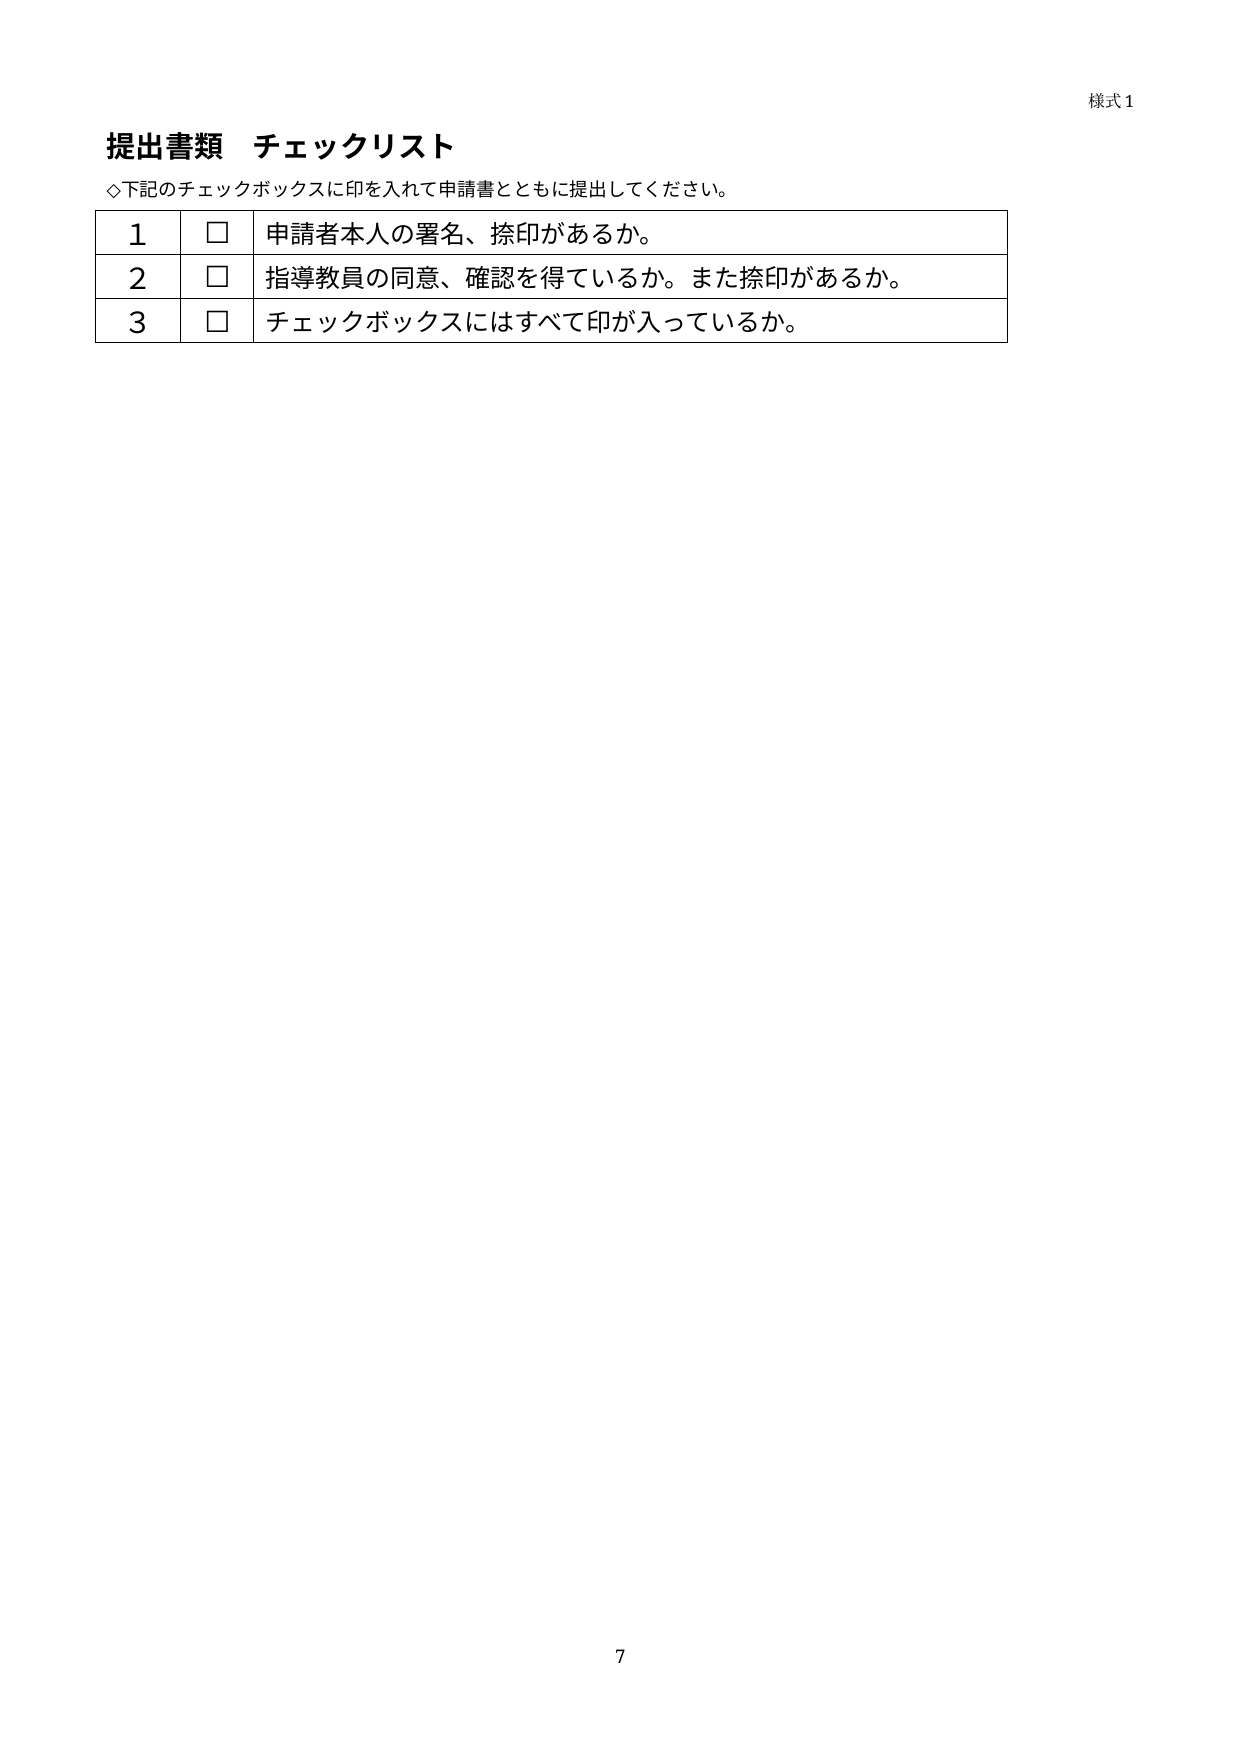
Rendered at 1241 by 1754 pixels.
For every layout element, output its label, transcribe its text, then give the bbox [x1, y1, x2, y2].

text ◇下記のチェックボックスに印を入れて申請書とともに提出してください。 [106, 167, 1134, 210]
table_header １ [96, 211, 180, 254]
table_cell ３ [96, 299, 180, 342]
table_cell チェックボックスにはすべて印が入っているか。 [254, 299, 1007, 342]
table_cell 指導教員の同意、確認を得ているか。また捺印があるか。 [254, 255, 1007, 298]
table_header [181, 211, 253, 254]
table_cell [181, 299, 253, 342]
table_cell [181, 255, 253, 298]
text 提出書類 チェックリスト [106, 123, 1134, 167]
table_cell ２ [96, 255, 180, 298]
table_header 申請者本人の署名、捺印があるか。 [254, 211, 1007, 254]
